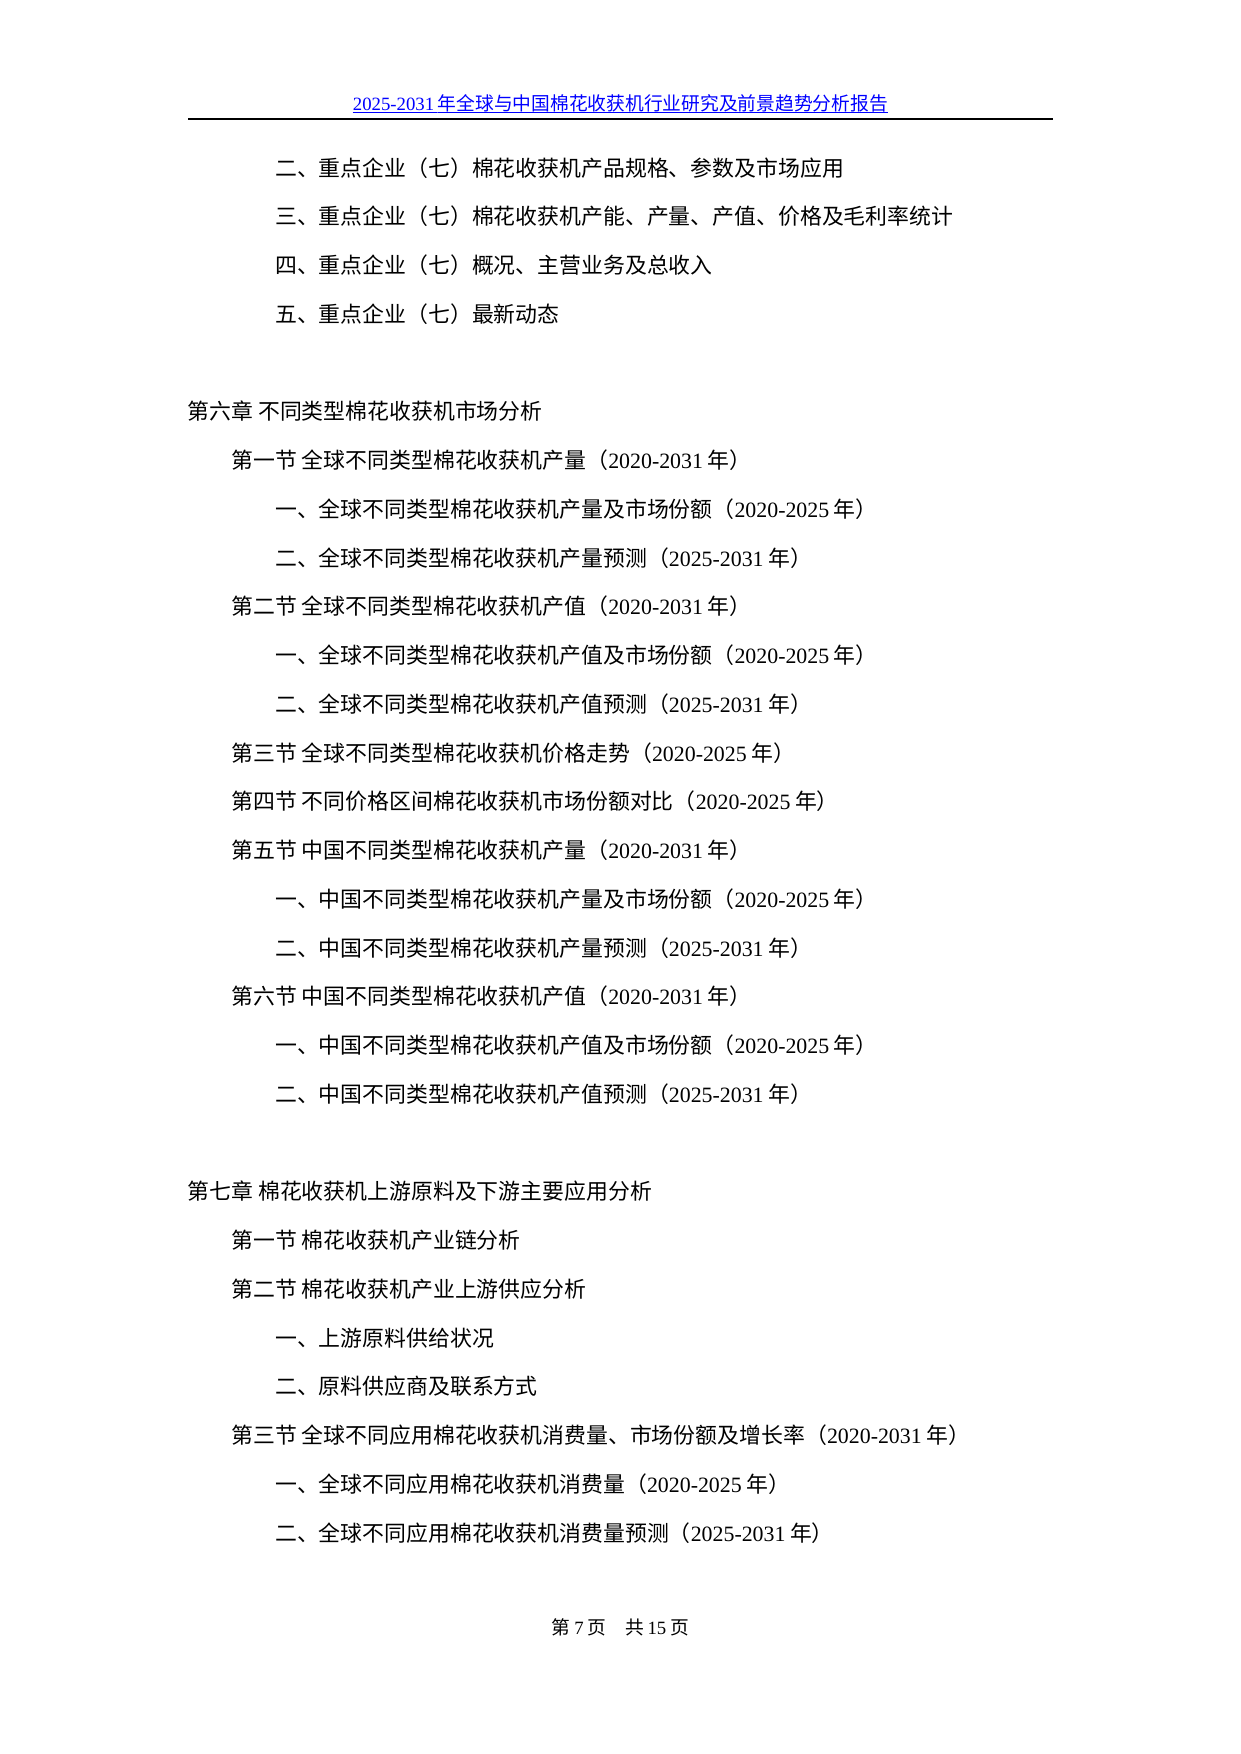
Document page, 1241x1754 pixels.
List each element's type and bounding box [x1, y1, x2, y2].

text [187, 150, 1053, 1548]
